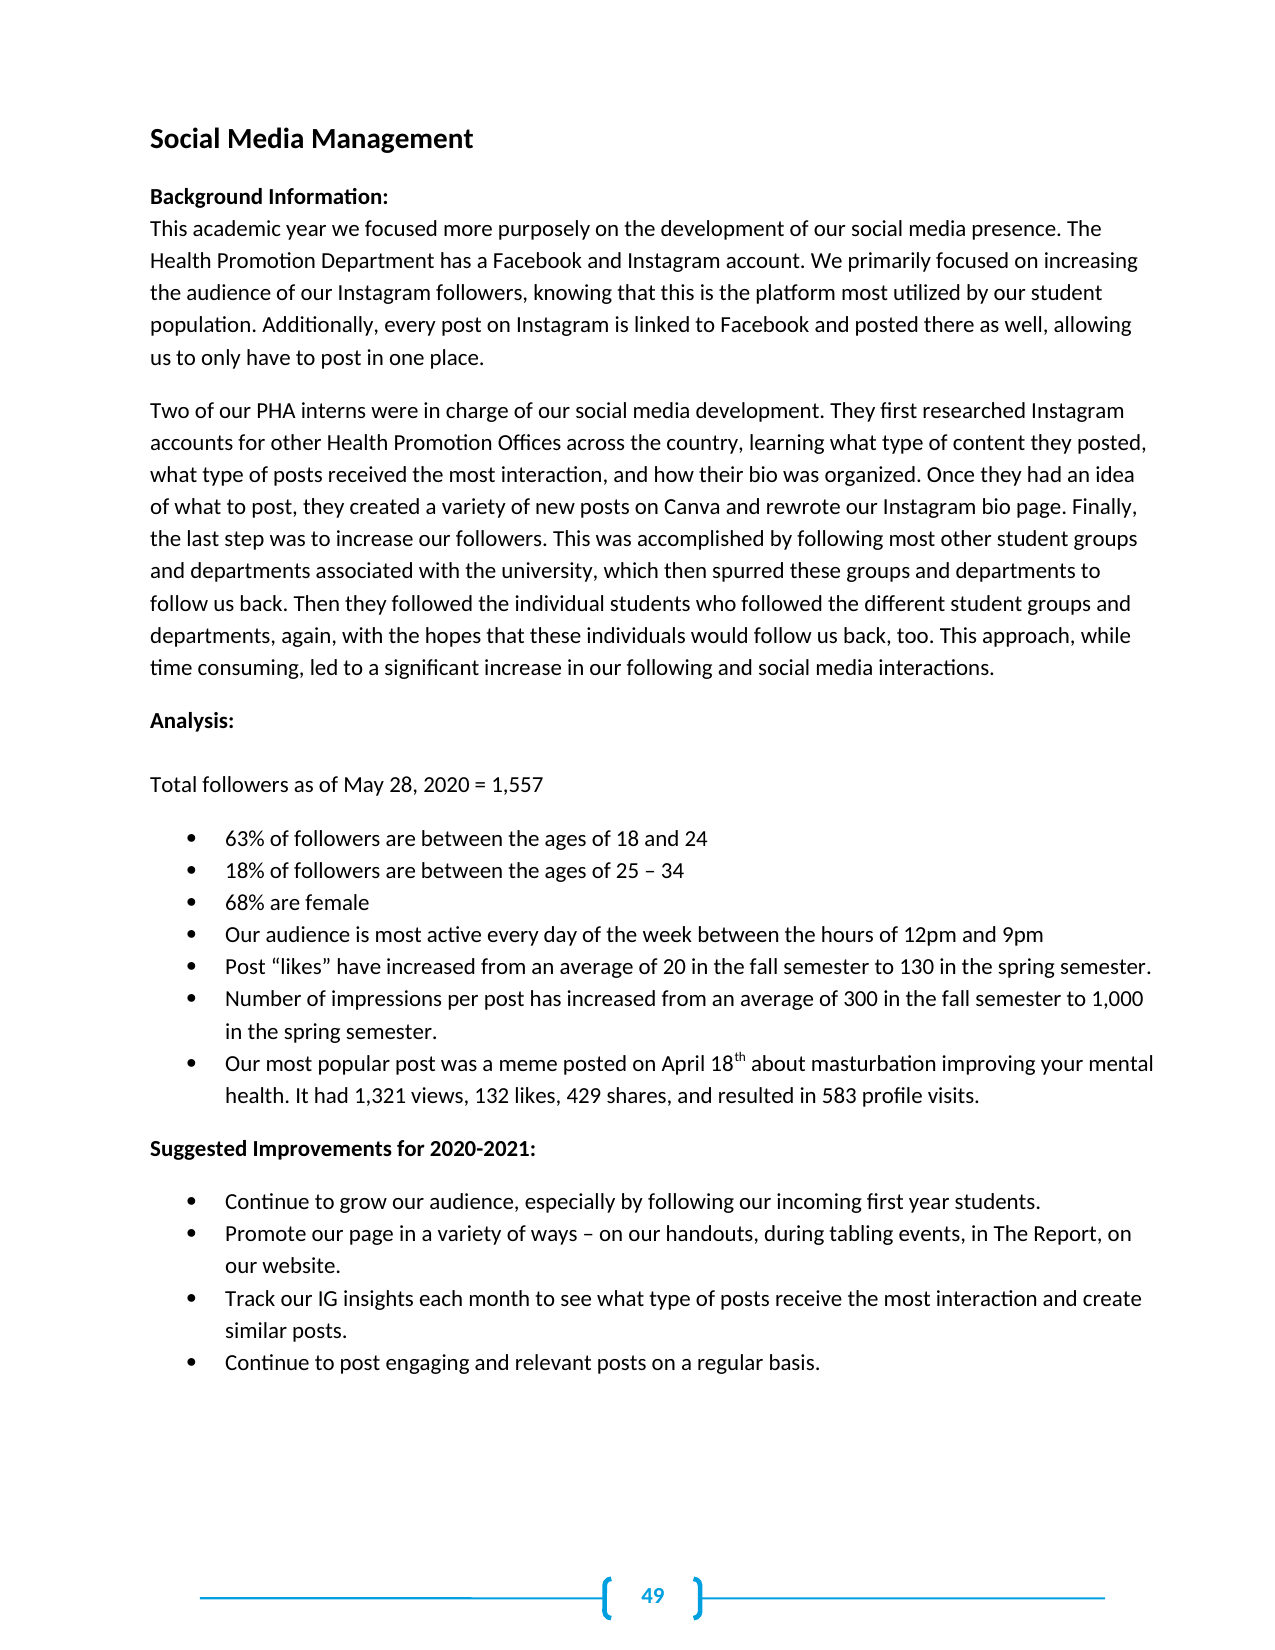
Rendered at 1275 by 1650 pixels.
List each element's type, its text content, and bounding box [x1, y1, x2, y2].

text Social Media Management [150, 120, 1155, 156]
text Analysis: Total followers as of May 28, 2020 = 1,557 [150, 706, 1155, 799]
list 18% of followers are between the ages of 25 – 34 [187, 856, 1155, 884]
list Number of impressions per post has increased from an average of 300 in the fall semester to 1,000 in the spring semester. [187, 984, 1155, 1045]
list Continue to post engaging and relevant posts on a regular basis. [187, 1348, 1155, 1376]
list 63% of followers are between the ages of 18 and 24 [187, 824, 1155, 852]
text Background Information: This academic year we focused more purposely on the development of our social media presence. The Health Promotion Department has a Facebook and Instagram account. We primarily focused on increasing the audience of our Instagram followers, knowing that this is the platform most utilized by our student population. Additionally, every post on Instagram is linked to Facebook and posted there as well, allowing us to only have to post in one place. [150, 182, 1155, 371]
list Our audience is most active every day of the week between the hours of 12pm and 9pm [187, 920, 1155, 948]
text Two of our PHA interns were in charge of our social media development. They first researched Instagram accounts for other Health Promotion Offices across the country, learning what type of content they posted, what type of posts received the most interaction, and how their bio was organized. Once they had an idea of what to post, they created a variety of new posts on Canva and rewrote our Instagram bio page. Finally, the last step was to increase our followers. This was accomplished by following most other student groups and departments associated with the university, which then spurred these groups and departments to follow us back. Then they followed the individual students who followed the different student groups and departments, again, with the hopes that these individuals would follow us back, too. This approach, while time consuming, led to a significant increase in our following and social media interactions. [150, 396, 1155, 681]
list Track our IG insights each month to see what type of posts receive the most interaction and create similar posts. [187, 1284, 1155, 1344]
list Post “likes” have increased from an average of 20 in the fall semester to 130 in the spring semester. [187, 952, 1155, 980]
text Suggested Improvements for 2020-2021: [150, 1134, 1155, 1162]
list Our most popular post was a meme posted on April 18th about masturbation improving your mental health. It had 1,321 views, 132 likes, 429 shares, and resulted in 583 profile visits. [187, 1049, 1155, 1109]
list Promote our page in a variety of ways – on our handouts, during tabling events, in The Report, on our website. [187, 1219, 1155, 1279]
list Continue to grow our audience, especially by following our incoming first year students. [187, 1187, 1155, 1215]
list 68% are female [187, 888, 1155, 916]
